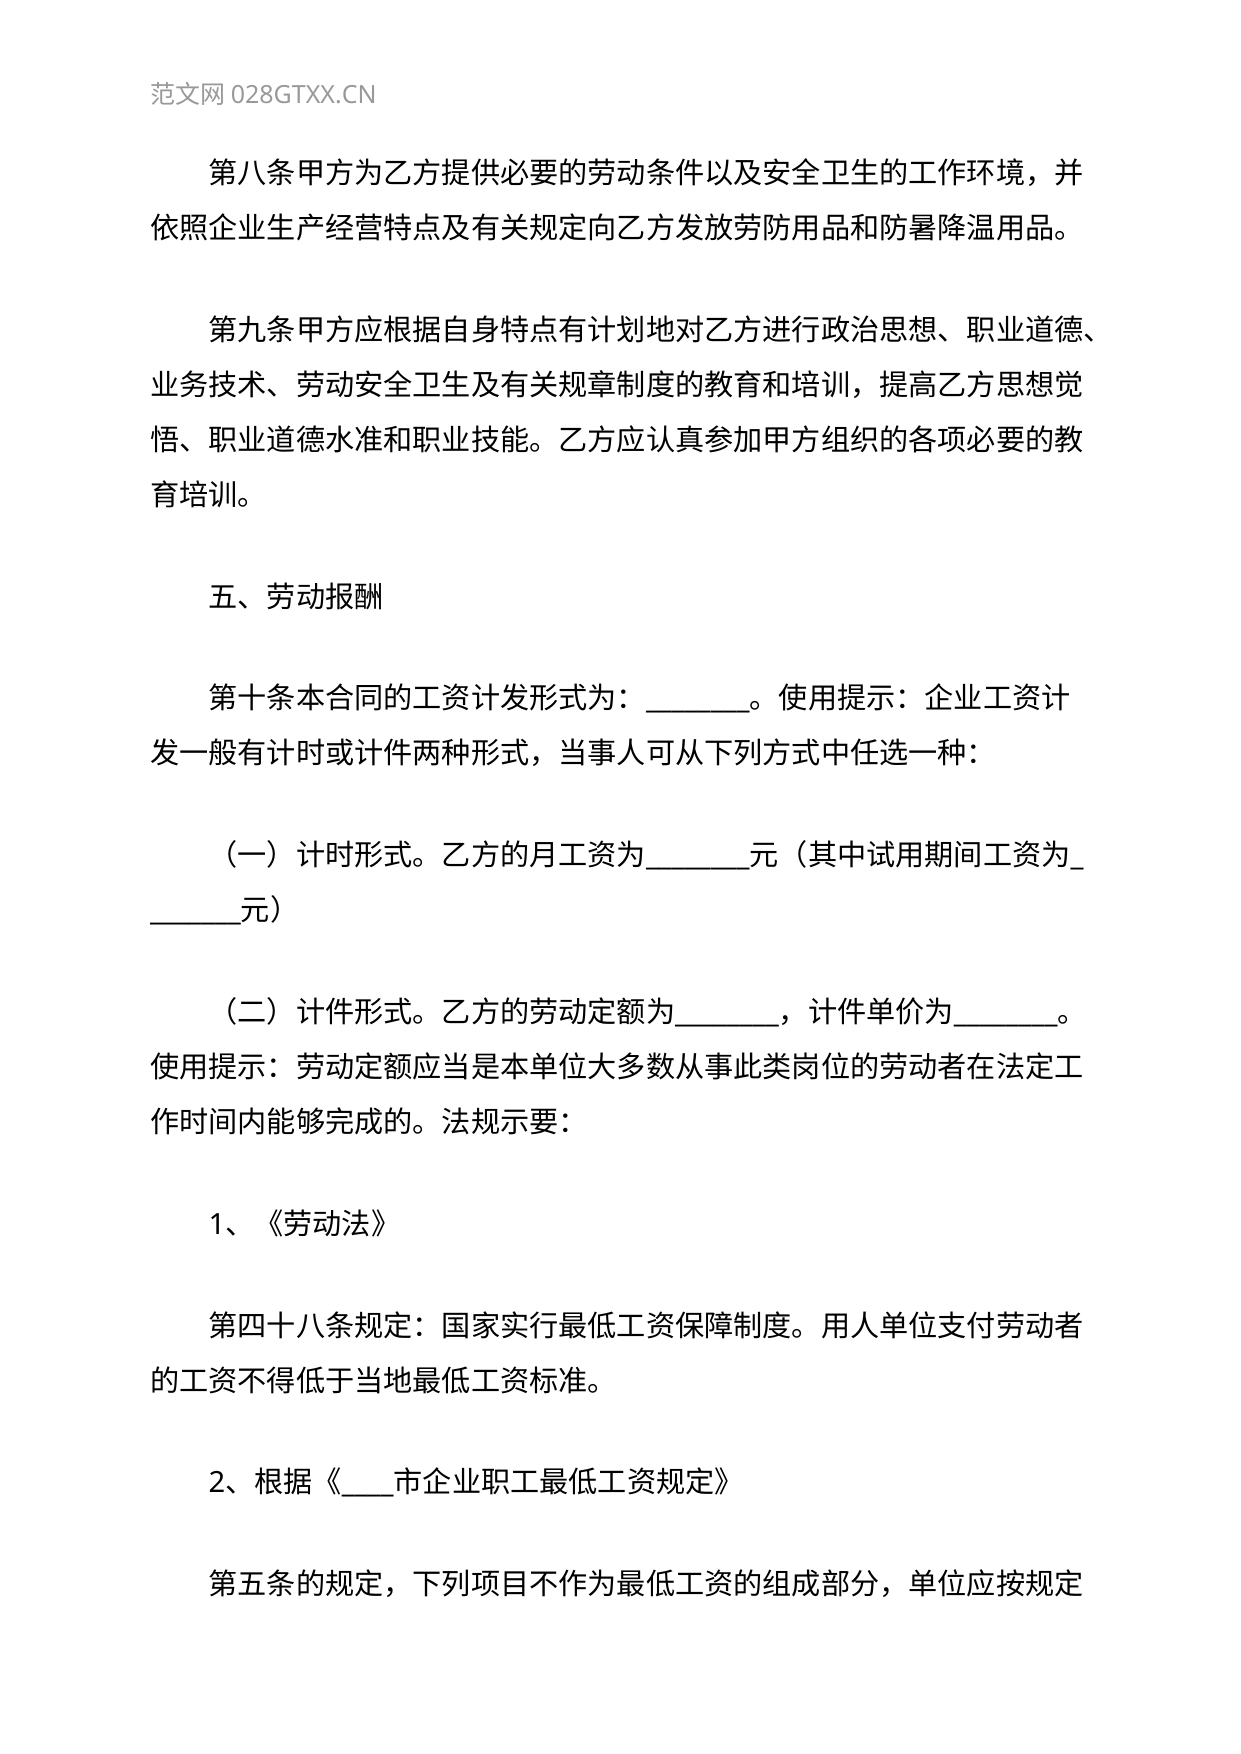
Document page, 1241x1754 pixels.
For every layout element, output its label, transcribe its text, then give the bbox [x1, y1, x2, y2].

text 2、根据《____市企业职工最低工资规定》 [150, 1459, 1090, 1501]
text （一）计时形式。乙方的月工资为________元（其中试用期间工资为________元） [150, 832, 1090, 929]
text 第十条本合同的工资计发形式为：________。使用提示：企业工资计发一般有计时或计件两种形式，当事人可从下列方式中任选一种： [150, 675, 1090, 772]
text （二）计件形式。乙方的劳动定额为________，计件单价为________。使用提示：劳动定额应当是本单位大多数从事此类岗位的劳动者在法定工作时间内能够完成的。法规示要： [150, 989, 1090, 1141]
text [150, 1561, 1090, 1603]
text 第八条甲方为乙方提供必要的劳动条件以及安全卫生的工作环境，并依照企业生产经营特点及有关规定向乙方发放劳防用品和防暑降温用品。 [150, 150, 1090, 247]
text 五、劳动报酬 [150, 573, 1090, 615]
text 1、《劳动法》 [150, 1200, 1090, 1243]
text 第四十八条规定：国家实行最低工资保障制度。用人单位支付劳动者的工资不得低于当地最低工资标准。 [150, 1302, 1090, 1399]
text 第九条甲方应根据自身特点有计划地对乙方进行政治思想、职业道德、业务技术、劳动安全卫生及有关规章制度的教育和培训，提高乙方思想觉悟、职业道德水准和职业技能。乙方应认真参加甲方组织的各项必要的教育培训。 [150, 307, 1090, 514]
